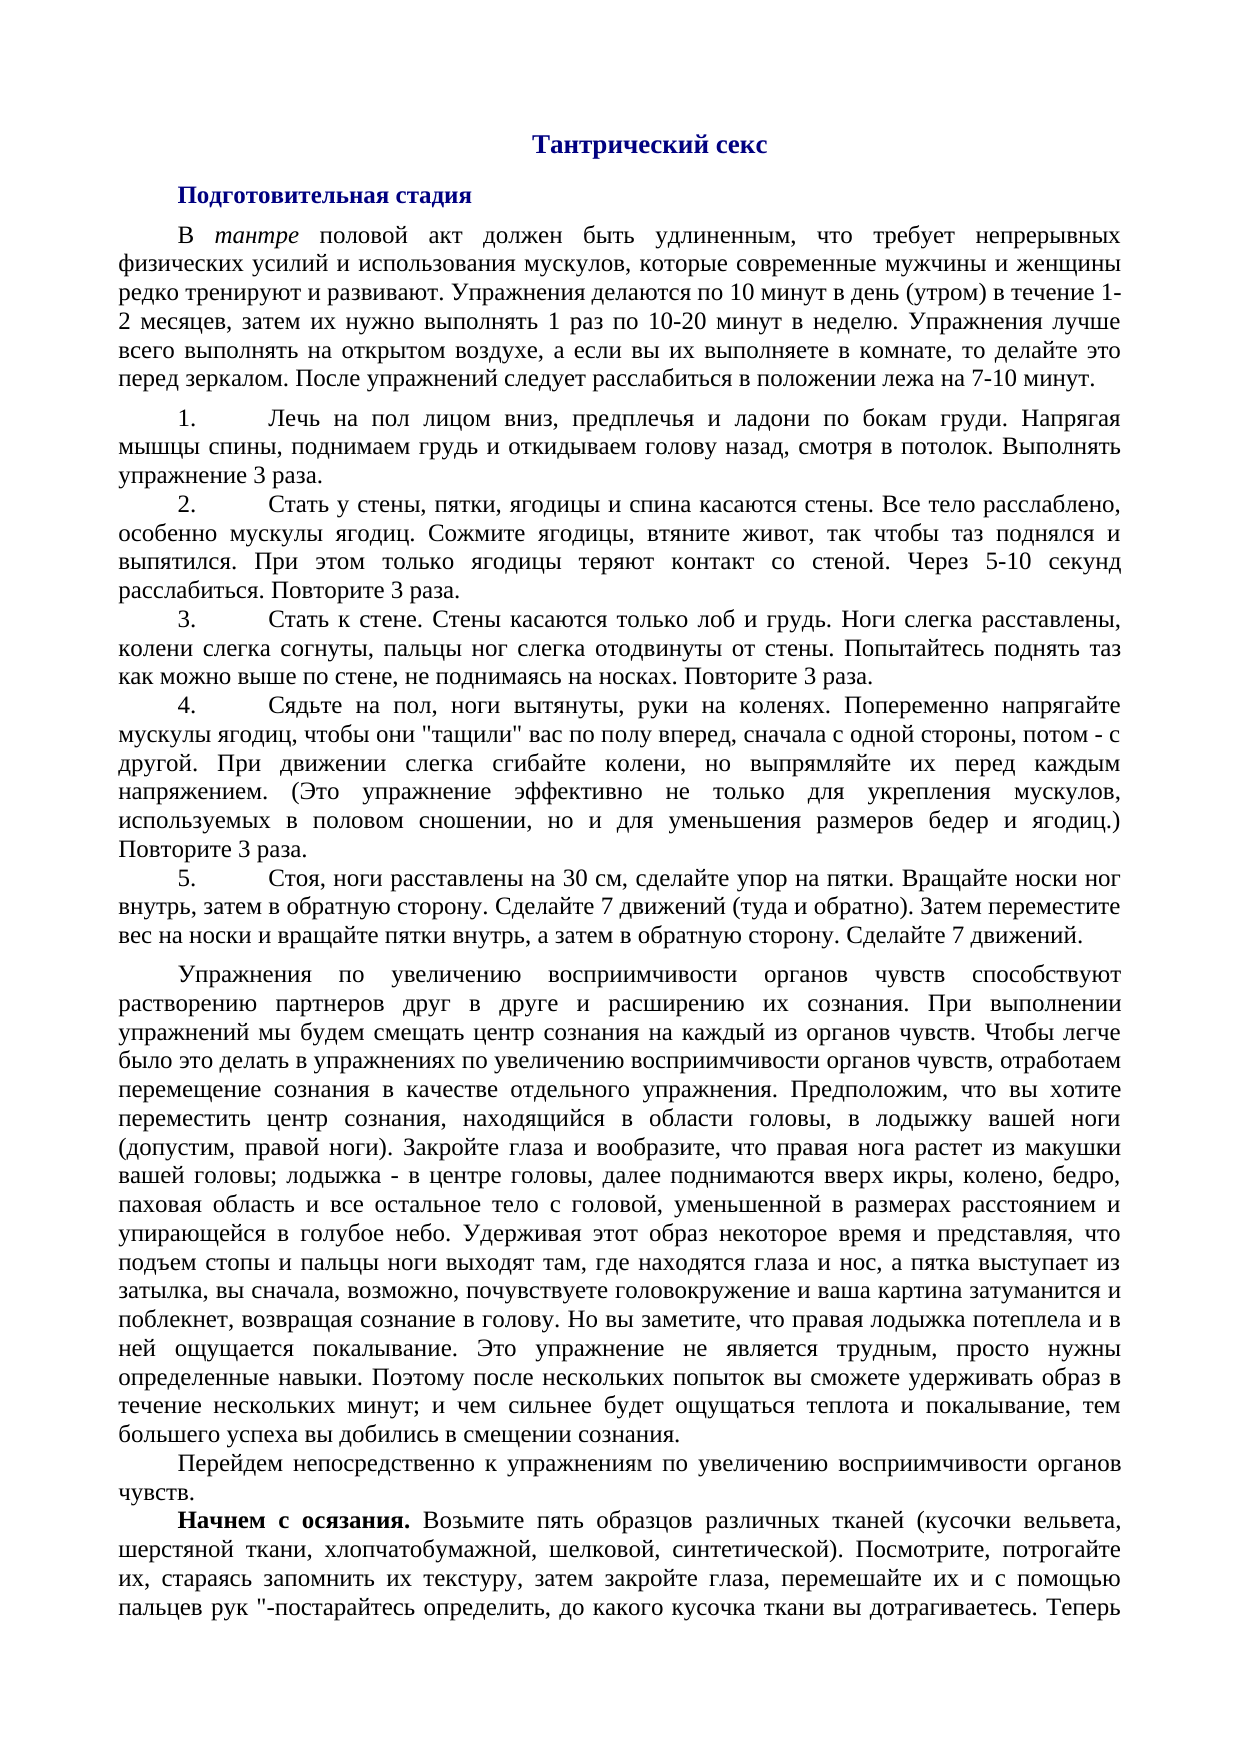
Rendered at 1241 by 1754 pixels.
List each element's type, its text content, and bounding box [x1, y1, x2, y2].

list Стать к стене. Стены касаются только лоб и грудь. Ноги слегка расставлены, колени слегка согнуты, пальцы ног слегка отодвинуты от стены. Попытайтесь поднять таз как можно выше по стене, не поднимаясь на носках. Повторите 3 раза. [118, 604, 1122, 690]
list Лечь на пол лицом вниз, предплечья и ладони по бокам груди. Напрягая мышцы спины, поднимаем грудь и откидываем голову назад, смотря в потолок. Выполнять упражнение 3 раза. [118, 403, 1122, 489]
subtitle Тантрический секс [118, 128, 1122, 160]
text Перейдем непосредственно к упражнениям по увеличению восприимчивости органов чувств. [118, 1448, 1122, 1506]
text В тантре половой акт должен быть удлиненным, что требует непрерывных физических усилий и использования мускулов, которые современные мужчины и женщины редко тренируют и развивают. Упражнения делаются по 10 минут в день (утром) в течение 1-2 месяцев, затем их нужно выполнять 1 раз по 10-20 минут в неделю. Упражнения лучше всего выполнять на открытом воздухе, а если вы их выполняете в комнате, то делайте это перед зеркалом. После упражнений следует расслабиться в положении лежа на 7-10 минут. [118, 220, 1122, 392]
list Сядьте на пол, ноги вытянуты, руки на коленях. Попеременно напрягайте мускулы ягодиц, чтобы они "тащили" вас по полу вперед, сначала с одной стороны, потом - с другой. При движении слегка сгибайте колени, но выпрямляйте их перед каждым напряжением. (Это упражнение эффективно не только для укрепления мускулов, используемых в половом сношении, но и для уменьшения размеров бедер и ягодиц.) Повторите 3 раза. [118, 690, 1122, 863]
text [118, 1506, 1122, 1621]
text Упражнения по увеличению восприимчивости органов чувств способствуют растворению партнеров друг в друге и расширению их сознания. При выполнении упражнений мы будем смещать центр сознания на каждый из органов чувств. Чтобы легче было это делать в упражнениях по увеличению восприимчивости органов чувств, отработаем перемещение сознания в качестве отдельного упражнения. Предположим, что вы хотите переместить центр сознания, находящийся в области головы, в лодыжку вашей ноги (допустим, правой ноги). Закройте глаза и вообразите, что правая нога растет из макушки вашей головы; лодыжка - в центре головы, далее поднимаются вверх икры, колено, бедро, паховая область и все остальное тело с головой, уменьшенной в размерах расстоянием и упирающейся в голубое небо. Удерживая этот образ некоторое время и представляя, что подъем стопы и пальцы ноги выходят там, где находятся глаза и нос, а пятка выступает из затылка, вы сначала, возможно, почувствуете головокружение и ваша картина затуманится и поблекнет, возвращая сознание в голову. Но вы заметите, что правая лодыжка потеплела и в ней ощущается покалывание. Это упражнение не является трудным, просто нужны определенные навыки. Поэтому после нескольких попыток вы сможете удерживать образ в течение нескольких минут; и чем сильнее будет ощущаться теплота и покалывание, тем большего успеха вы добились в смещении сознания. [118, 959, 1122, 1448]
list Стать у стены, пятки, ягодицы и спина касаются стены. Все тело расслаблено, особенно мускулы ягодиц. Сожмите ягодицы, втяните живот, так чтобы таз поднялся и выпятился. При этом только ягодицы теряют контакт со стеной. Через 5-10 секунд расслабиться. Повторите 3 раза. [118, 489, 1122, 604]
subtitle Подготовительная стадия [118, 181, 1122, 209]
list Стоя, ноги расставлены на 30 см, сделайте упор на пятки. Вращайте носки ног внутрь, затем в обратную сторону. Сделайте 7 движений (туда и обратно). Затем переместите вес на носки и вращайте пятки внутрь, а затем в обратную сторону. Сделайте 7 движений. [118, 863, 1122, 949]
